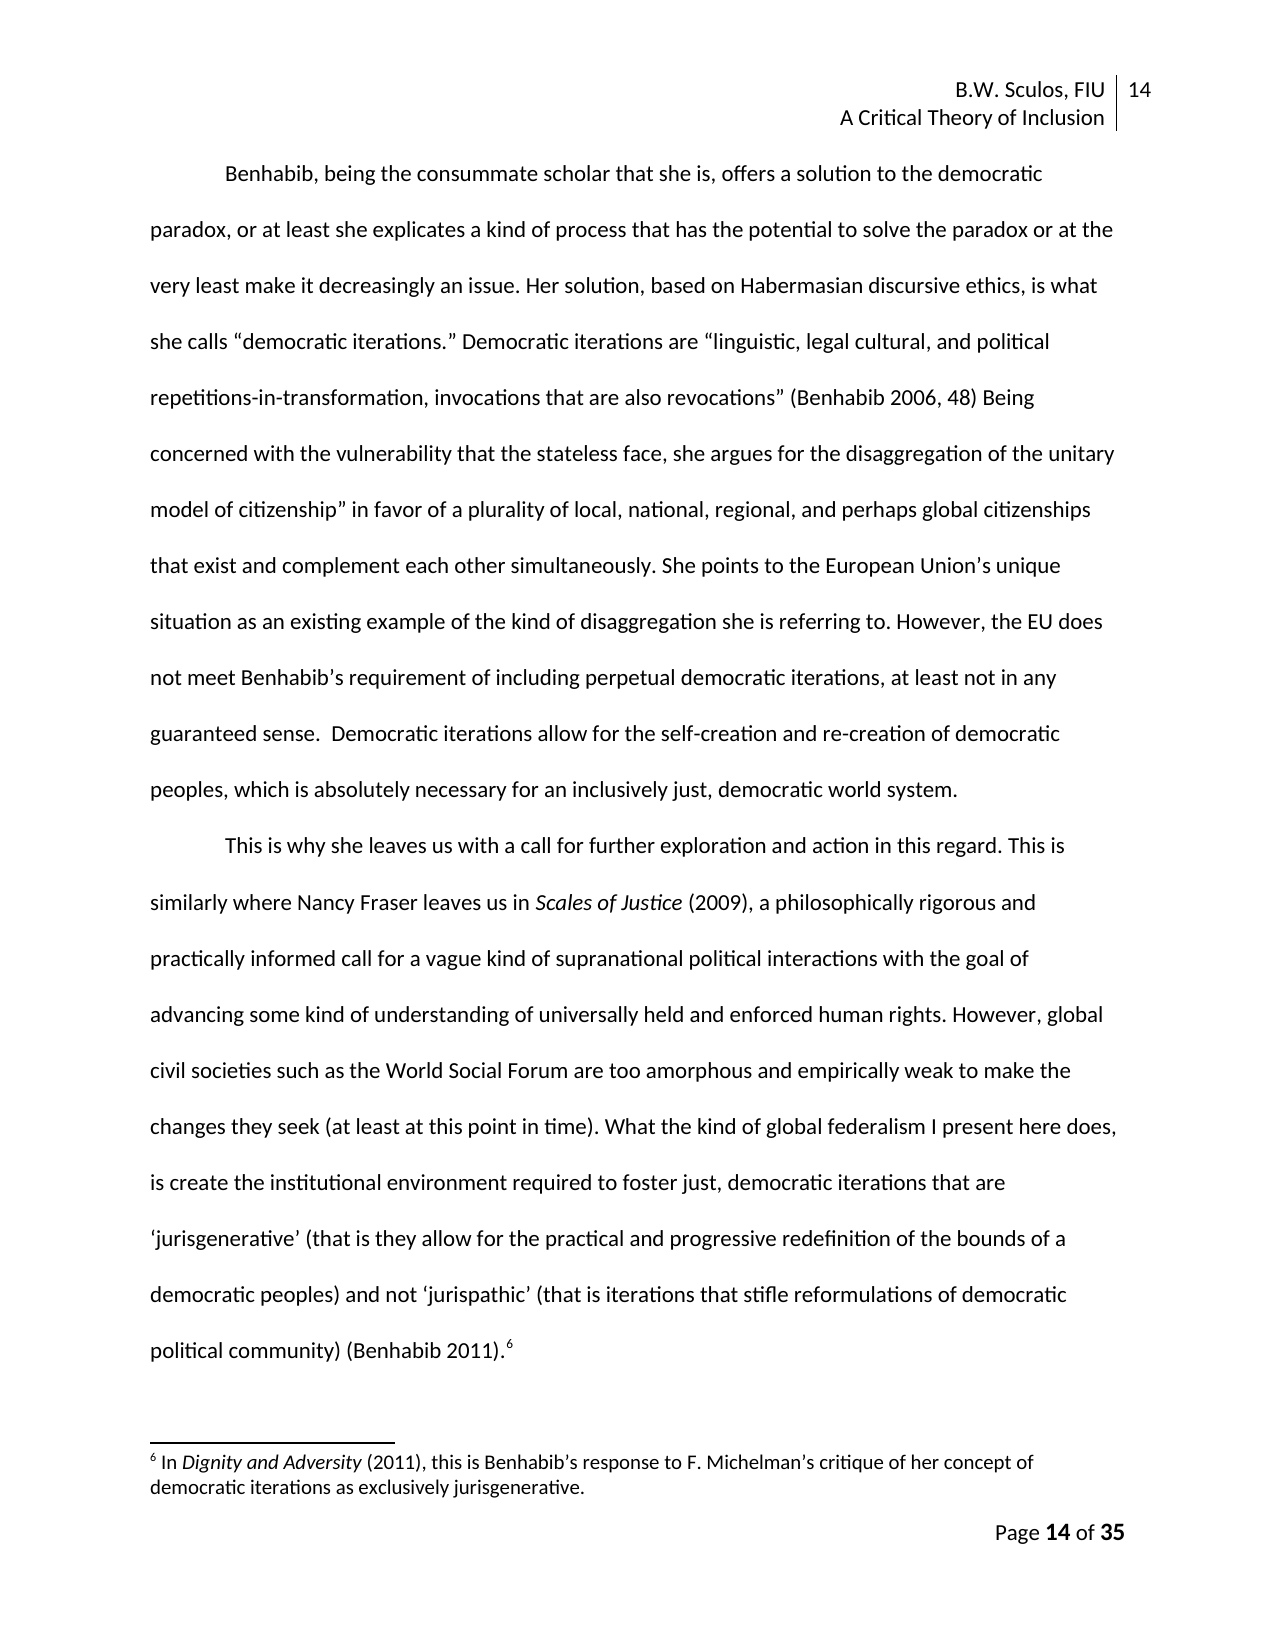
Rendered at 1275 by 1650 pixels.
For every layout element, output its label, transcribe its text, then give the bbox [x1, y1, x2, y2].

text Benhabib, being the consummate scholar that she is, offers a solution to the democratic paradox, or at least she explicates a kind of process that has the potential to solve the paradox or at the very least make it decreasingly an issue. Her solution, based on Habermasian discursive ethics, is what she calls “democratic iterations.” Democratic iterations are “linguistic, legal cultural, and political repetitions-in-transformation, invocations that are also revocations” (Benhabib 2006, 48) Being concerned with the vulnerability that the stateless face, she argues for the disaggregation of the unitary model of citizenship” in favor of a plurality of local, national, regional, and perhaps global citizenships that exist and complement each other simultaneously. She points to the European Union’s unique situation as an existing example of the kind of disaggregation she is referring to. However, the EU does not meet Benhabib’s requirement of including perpetual democratic iterations, at least not in any guaranteed sense. Democratic iterations allow for the self-creation and re-creation of democratic peoples, which is absolutely necessary for an inclusively just, democratic world system. [150, 159, 1125, 803]
text This is why she leaves us with a call for further exploration and action in this regard. This is similarly where Nancy Fraser leaves us in Scales of Justice (2009), a philosophically rigorous and practically informed call for a vague kind of supranational political interactions with the goal of advancing some kind of understanding of universally held and enforced human rights. However, global civil societies such as the World Social Forum are too amorphous and empirically weak to make the changes they seek (at least at this point in time). What the kind of global federalism I present here does, is create the institutional environment required to foster just, democratic iterations that are ‘jurisgenerative’ (that is they allow for the practical and progressive redefinition of the bounds of a democratic peoples) and not ‘jurispathic’ (that is iterations that stifle reformulations of democratic political community) (Benhabib 2011). [150, 832, 1125, 1364]
